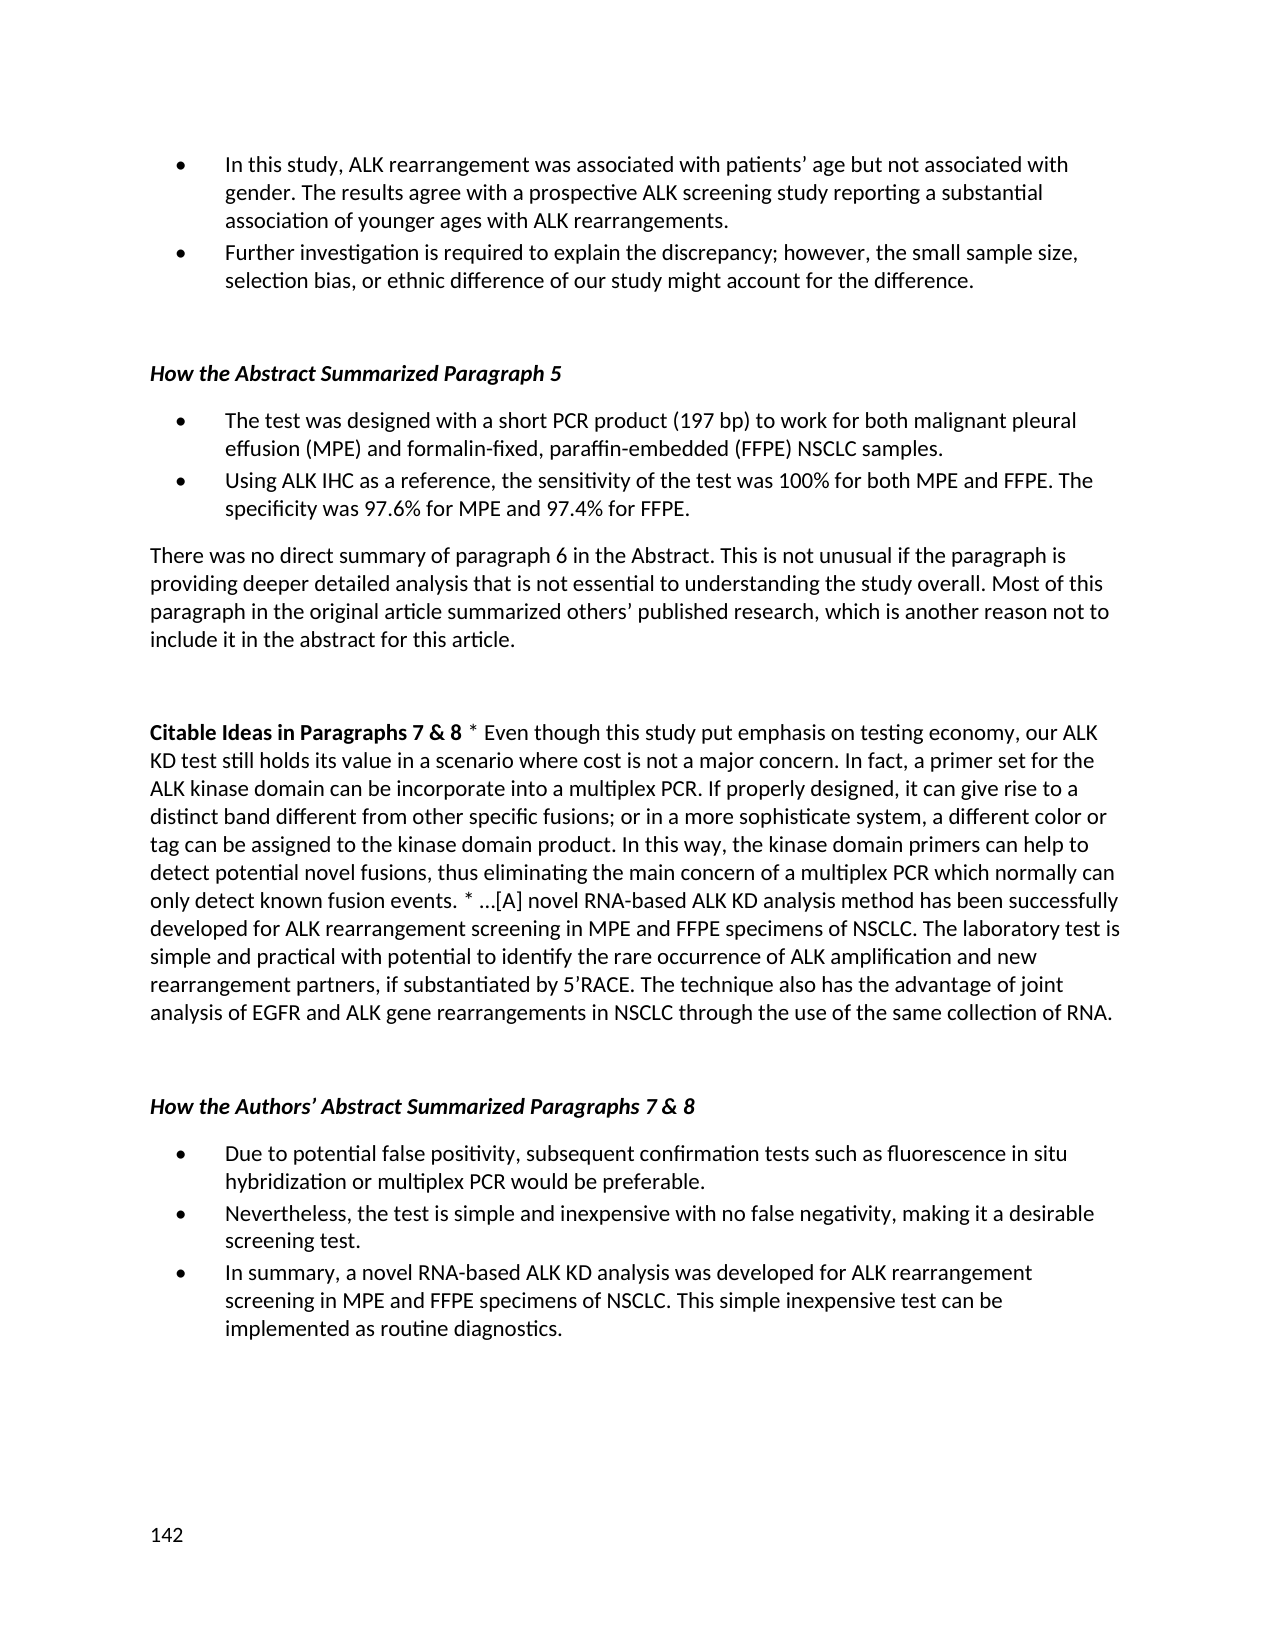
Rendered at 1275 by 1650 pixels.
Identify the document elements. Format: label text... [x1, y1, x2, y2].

list In this study, ALK rearrangement was associated with patients’ age but not associated with gender. The results agree with a prospective ALK screening study reporting a substantial association of younger ages with ALK rearrangements. [175, 150, 1125, 234]
list Further investigation is required to explain the discrepancy; however, the small sample size, selection bias, or ethnic difference of our study might account for the difference. [175, 238, 1125, 294]
text How the Authors’ Abstract Summarized Paragraphs 7 & 8 [150, 1092, 1125, 1120]
list Due to potential false positivity, subsequent confirmation tests such as fluorescence in situ hybridization or multiplex PCR would be preferable. [175, 1139, 1125, 1195]
list Nevertheless, the test is simple and inexpensive with no false negativity, making it a desirable screening test. [175, 1199, 1125, 1255]
text There was no direct summary of paragraph 6 in the Abstract. This is not unusual if the paragraph is providing deeper detailed analysis that is not essential to understanding the study overall. Most of this paragraph in the original article summarized others’ published research, which is another reason not to include it in the abstract for this article. [150, 541, 1125, 653]
list The test was designed with a short PCR product (197 bp) to work for both malignant pleural effusion (MPE) and formalin-fixed, paraffin-embedded (FFPE) NSCLC samples. [175, 406, 1125, 462]
text How the Abstract Summarized Paragraph 5 [150, 359, 1125, 387]
text Citable Ideas in Paragraphs 7 & 8 * Even though this study put emphasis on testing economy, our ALK KD test still holds its value in a scenario where cost is not a major concern. In fact, a primer set for the ALK kinase domain can be incorporate into a multiplex PCR. If properly designed, it can give rise to a distinct band different from other specific fusions; or in a more sophisticate system, a different color or tag can be assigned to the kinase domain product. In this way, the kinase domain primers can help to detect potential novel fusions, thus eliminating the main concern of a multiplex PCR which normally can only detect known fusion events. * …[A] novel RNA-based ALK KD analysis method has been successfully developed for ALK rearrangement screening in MPE and FFPE specimens of NSCLC. The laboratory test is simple and practical with potential to identify the rare occurrence of ALK amplification and new rearrangement partners, if substantiated by 5’RACE. The technique also has the advantage of joint analysis of EGFR and ALK gene rearrangements in NSCLC through the use of the same collection of RNA. [150, 718, 1125, 1027]
list In summary, a novel RNA-based ALK KD analysis was developed for ALK rearrangement screening in MPE and FFPE specimens of NSCLC. This simple inexpensive test can be implemented as routine diagnostics. [175, 1258, 1125, 1342]
list Using ALK IHC as a reference, the sensitivity of the test was 100% for both MPE and FFPE. The specificity was 97.6% for MPE and 97.4% for FFPE. [175, 466, 1125, 522]
